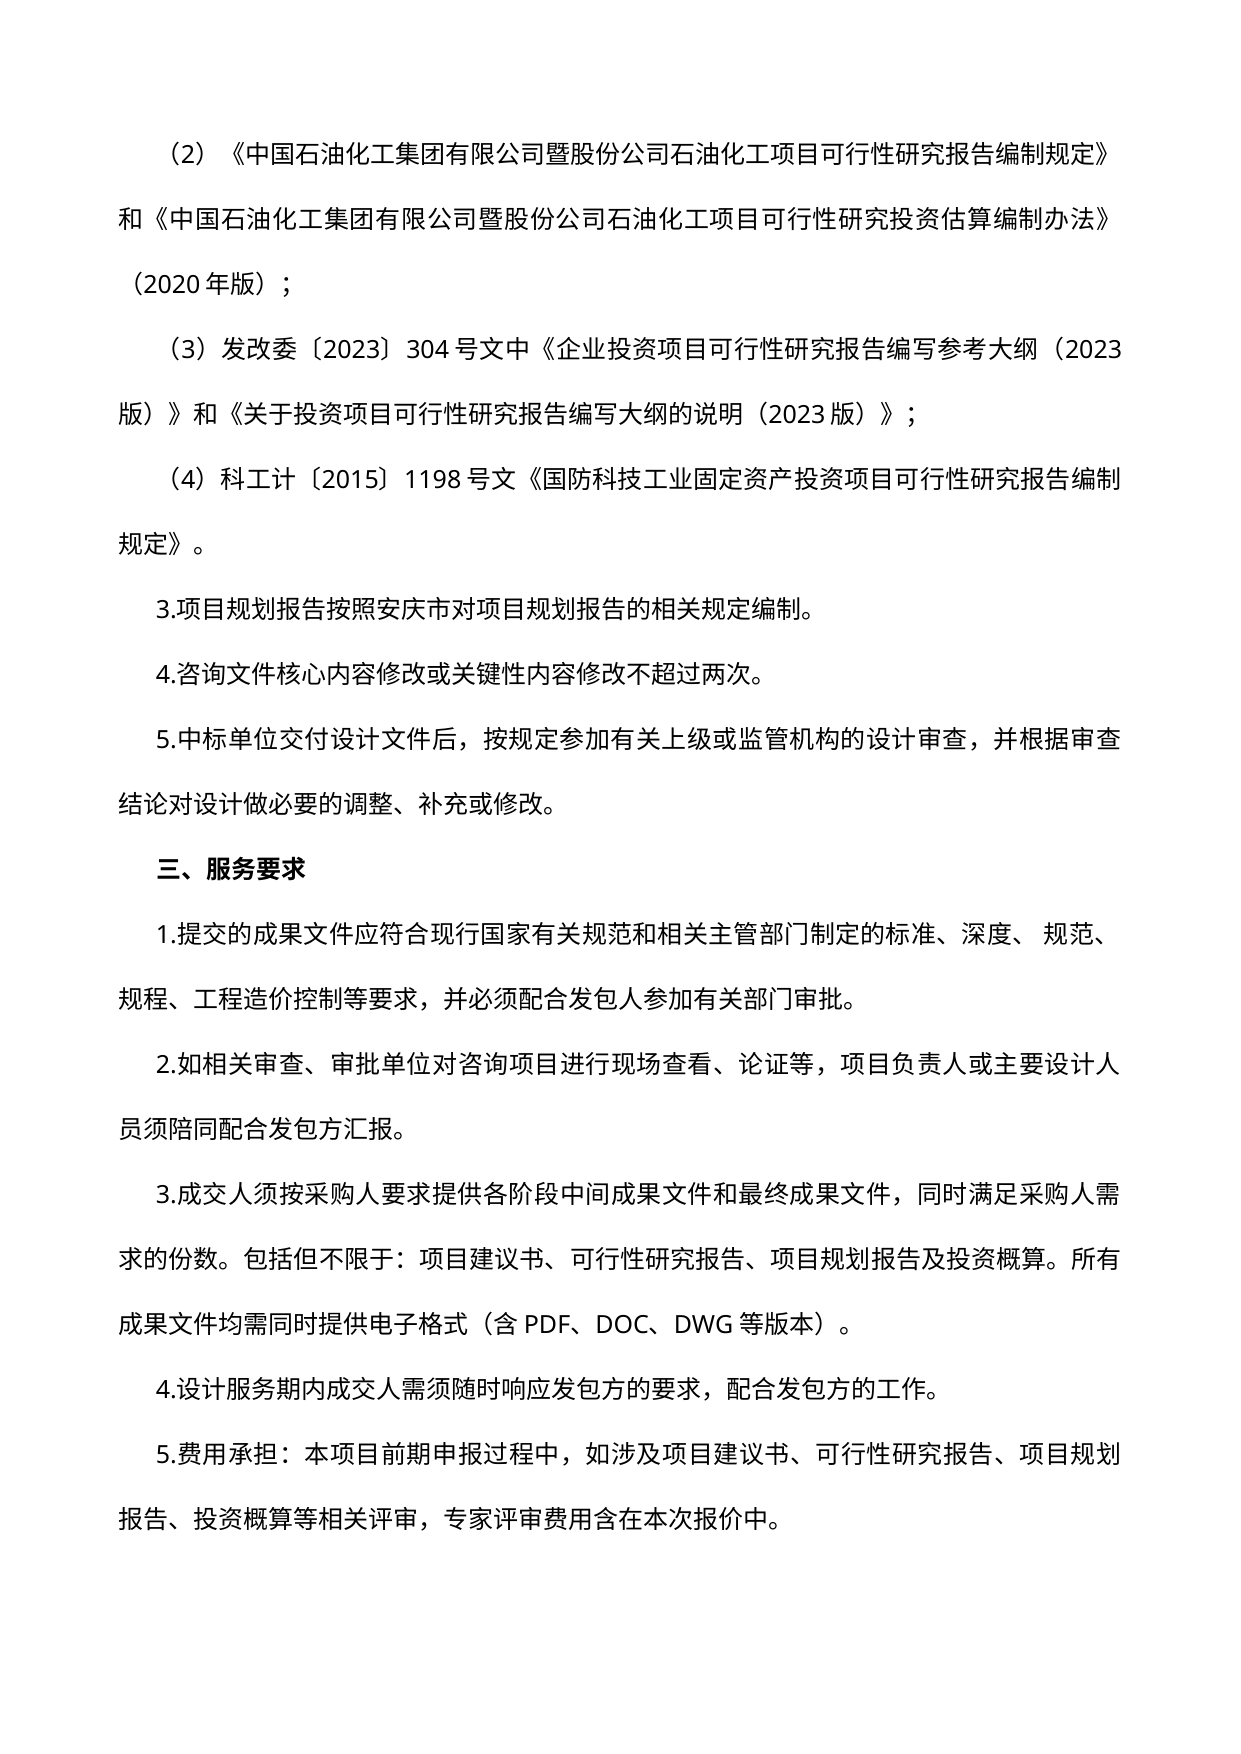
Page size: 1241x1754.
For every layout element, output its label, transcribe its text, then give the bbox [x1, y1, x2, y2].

text 5.费用承担：本项目前期申报过程中，如涉及项目建议书、可行性研究报告、项目规划报告、投资概算等相关评审，专家评审费用含在本次报价中。 [118, 1421, 1122, 1551]
text 1.提交的成果文件应符合现行国家有关规范和相关主管部门制定的标准、深度、 规范、规程、工程造价控制等要求，并必须配合发包人参加有关部门审批。 [118, 901, 1122, 1031]
text （4）科工计〔2015〕1198号文《国防科技工业固定资产投资项目可行性研究报告编制规定》。 [118, 446, 1122, 576]
text （3）发改委〔2023〕304号文中《企业投资项目可行性研究报告编写参考大纲（2023版）》和《关于投资项目可行性研究报告编写大纲的说明（2023版）》； [118, 316, 1122, 446]
text 3.成交人须按采购人要求提供各阶段中间成果文件和最终成果文件，同时满足采购人需求的份数。包括但不限于：项目建议书、可行性研究报告、项目规划报告及投资概算。所有成果文件均需同时提供电子格式（含 PDF、DOC、DWG 等版本）。 [118, 1161, 1122, 1356]
text （2）《中国石油化工集团有限公司暨股份公司石油化工项目可行性研究报告编制规定》和《中国石油化工集团有限公司暨股份公司石油化工项目可行性研究投资估算编制办法》（2020年版）； [118, 121, 1122, 316]
text 4.设计服务期内成交人需须随时响应发包方的要求，配合发包方的工作。 [118, 1356, 1122, 1421]
text 3.项目规划报告按照安庆市对项目规划报告的相关规定编制。 [118, 576, 1122, 641]
text 2.如相关审查、审批单位对咨询项目进行现场查看、论证等，项目负责人或主要设计人员须陪同配合发包方汇报。 [118, 1031, 1122, 1161]
text 5.中标单位交付设计文件后，按规定参加有关上级或监管机构的设计审查，并根据审查结论对设计做必要的调整、补充或修改。 [118, 706, 1122, 836]
text 三、服务要求 [118, 836, 1122, 901]
text 4.咨询文件核心内容修改或关键性内容修改不超过两次。 [118, 641, 1122, 706]
